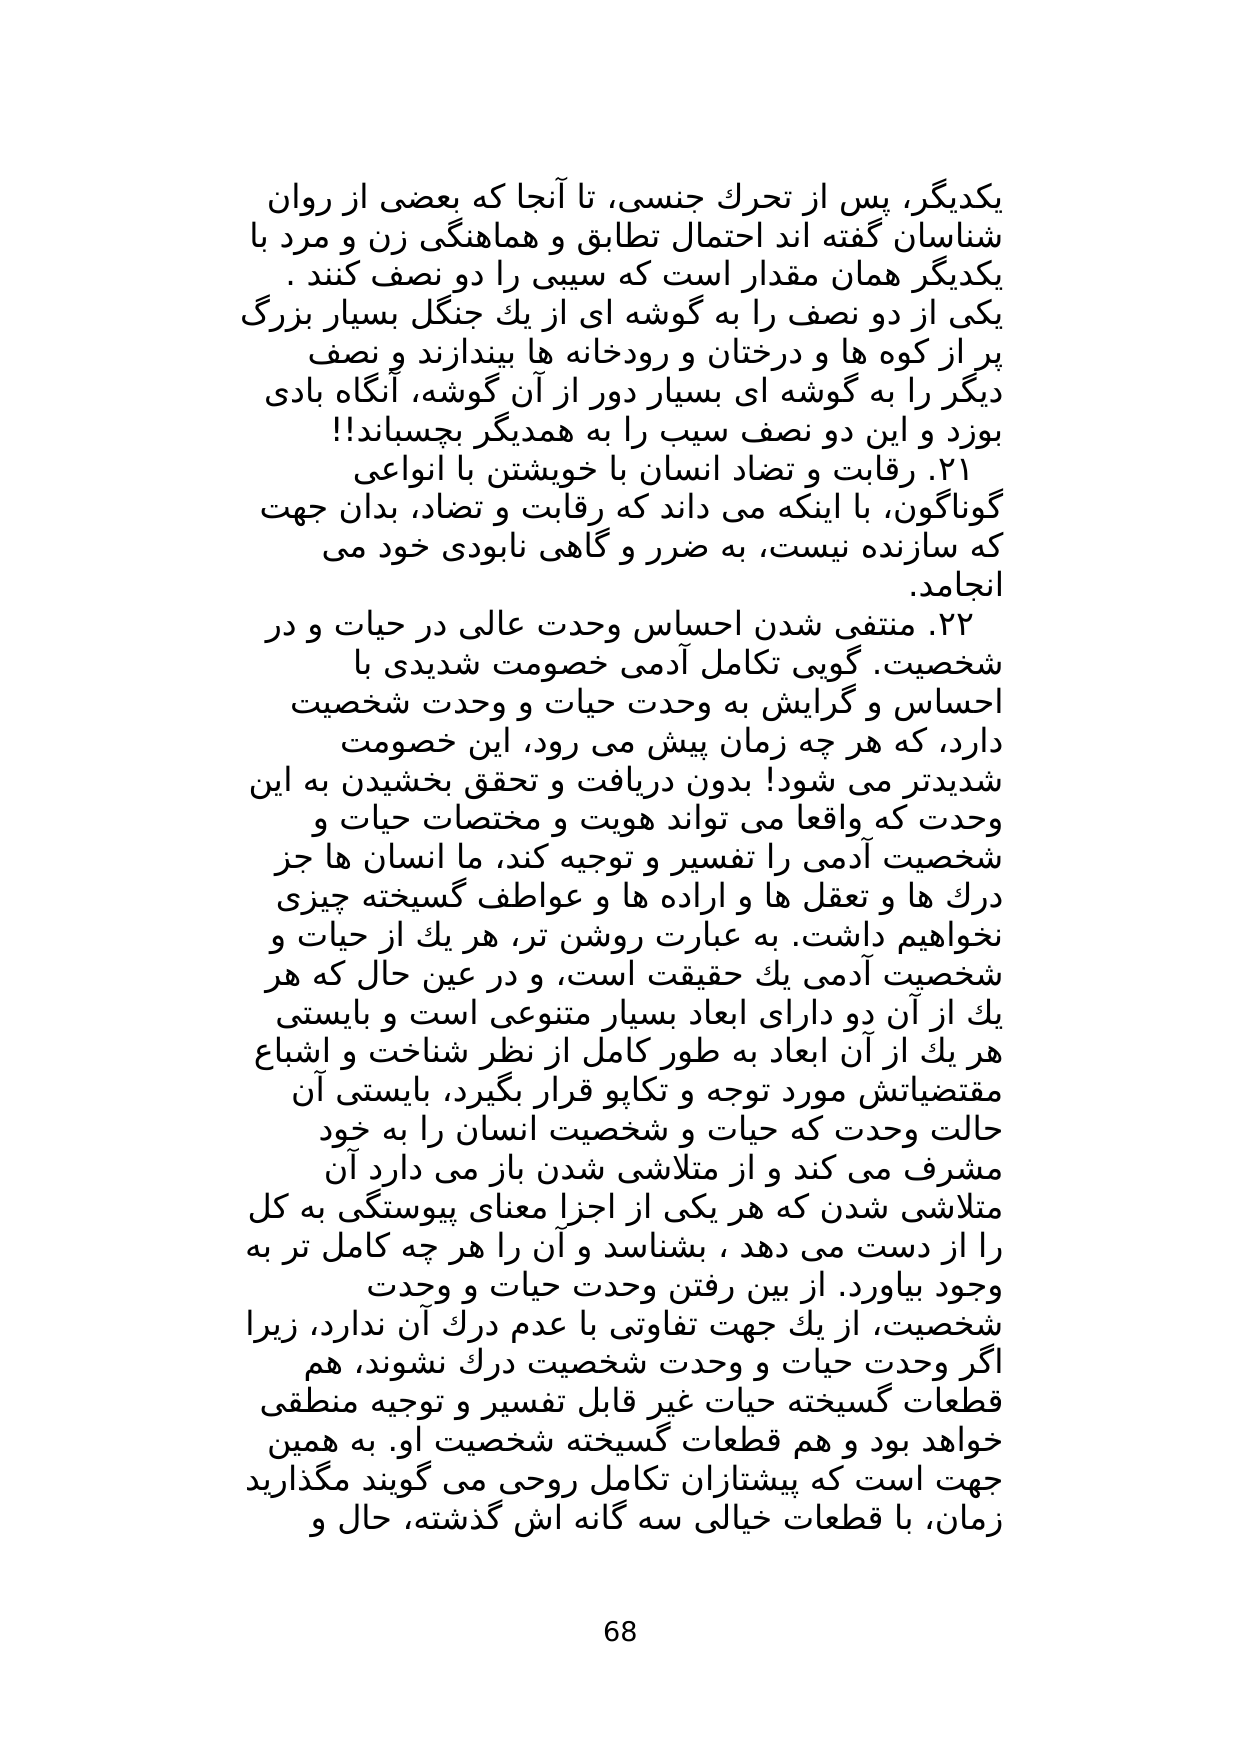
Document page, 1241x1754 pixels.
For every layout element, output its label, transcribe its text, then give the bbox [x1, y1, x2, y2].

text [236, 177, 1004, 449]
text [236, 604, 1004, 1537]
text ٢١. رقابت و تضاد انسان با خويشتن با انواعى گوناگون، با اينكه مى داند كه رقابت و تضاد، بدان جهت كه سازنده نيست، به ضرر و گاهى نابودى خود مى انجامد. [236, 449, 1004, 604]
